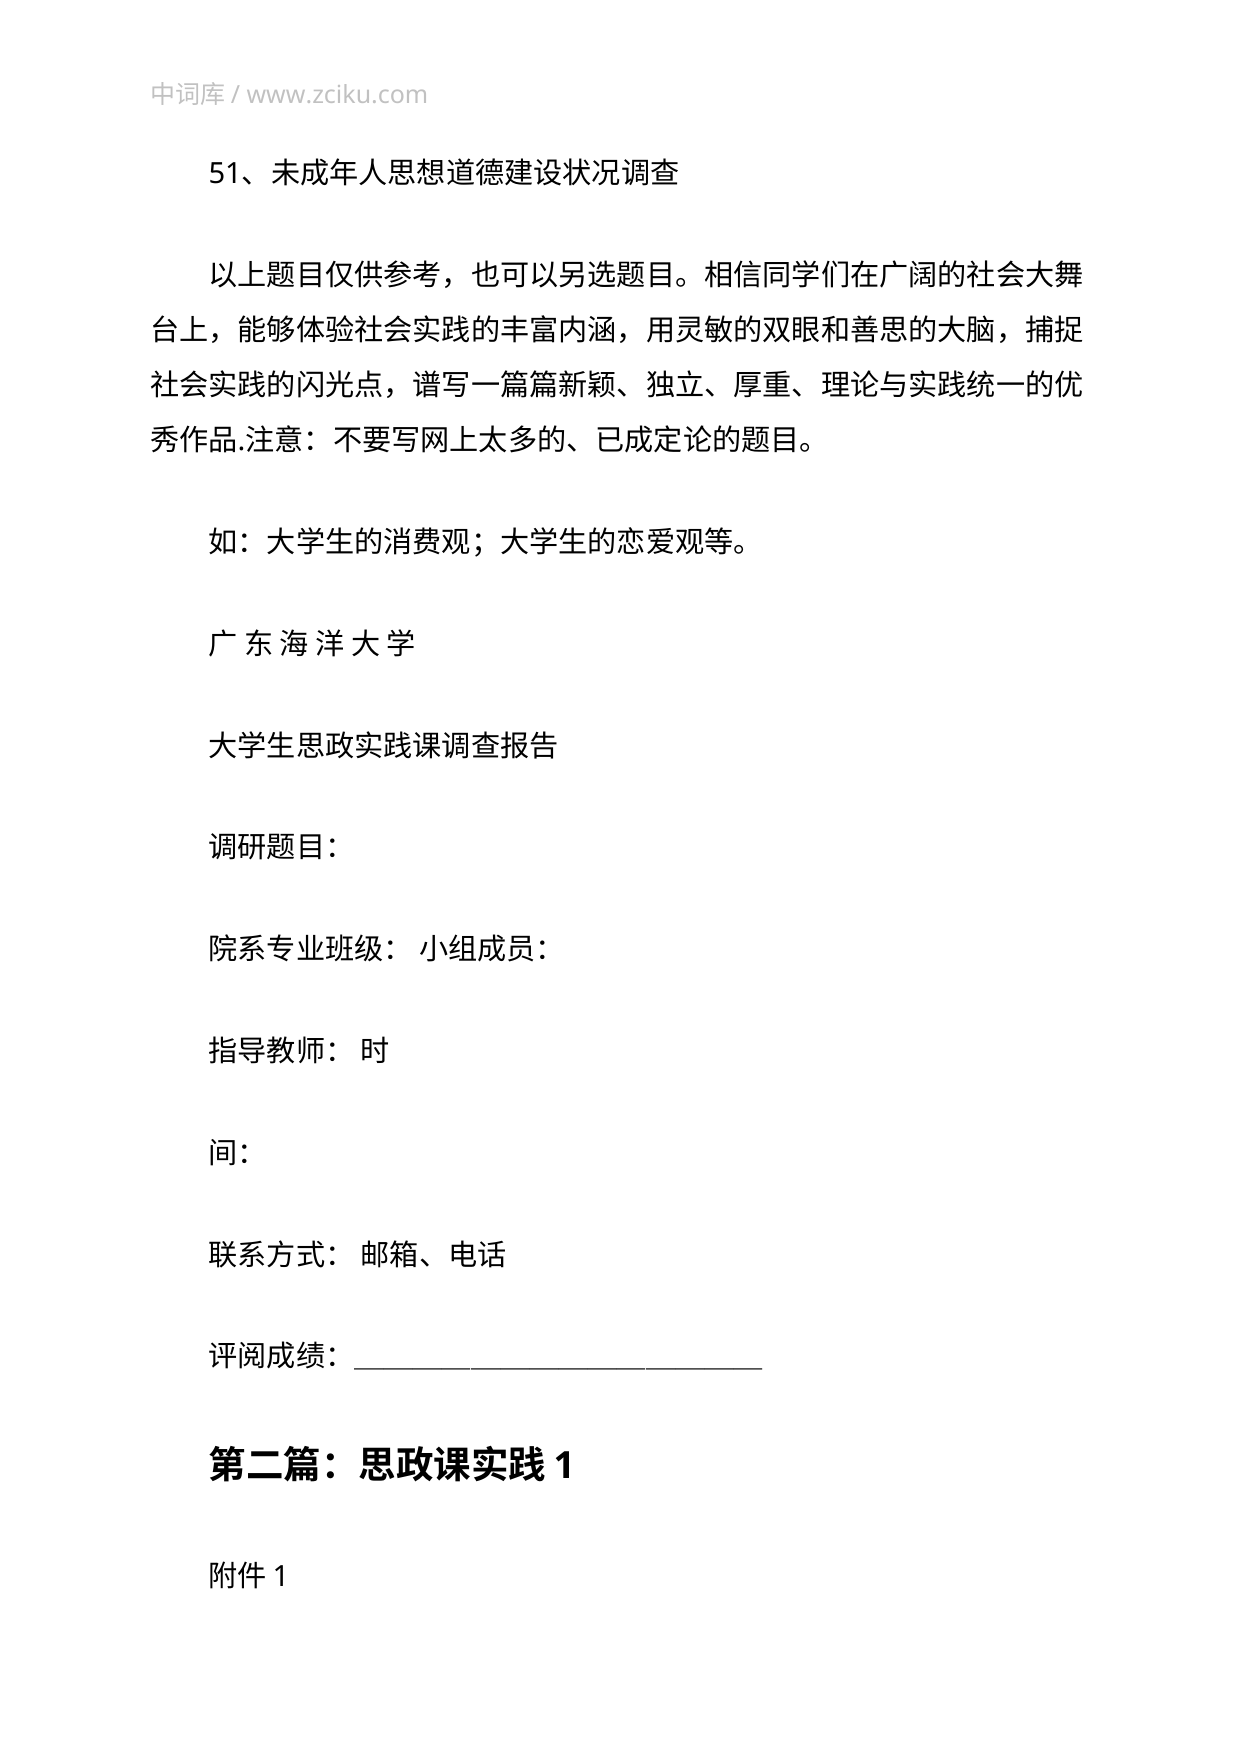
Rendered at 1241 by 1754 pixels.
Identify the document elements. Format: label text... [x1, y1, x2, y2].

text 评阅成绩：＿＿＿＿＿＿＿＿＿＿＿＿＿＿ [150, 1333, 1090, 1375]
text 51、未成年人思想道德建设状况调查 [150, 150, 1090, 192]
text 附件1 [150, 1552, 1090, 1594]
text 指导教师： 时 [150, 1027, 1090, 1070]
text 广 东 海 洋 大 学 [150, 620, 1090, 663]
text 以上题目仅供参考，也可以另选题目。相信同学们在广阔的社会大舞台上，能够体验社会实践的丰富内涵，用灵敏的双眼和善思的大脑，捕捉社会实践的闪光点，谱写一篇篇新颖、独立、厚重、理论与实践统一的优秀作品.注意：不要写网上太多的、已成定论的题目。 [150, 252, 1090, 459]
text 大学生思政实践课调查报告 [150, 722, 1090, 764]
text 联系方式： 邮箱、电话 [150, 1231, 1090, 1273]
text 第二篇：思政课实践1 [150, 1434, 1090, 1489]
text 院系专业班级： 小组成员： [150, 926, 1090, 968]
text 如：大学生的消费观；大学生的恋爱观等。 [150, 519, 1090, 561]
text 调研题目： [150, 824, 1090, 866]
text 间： [150, 1129, 1090, 1172]
